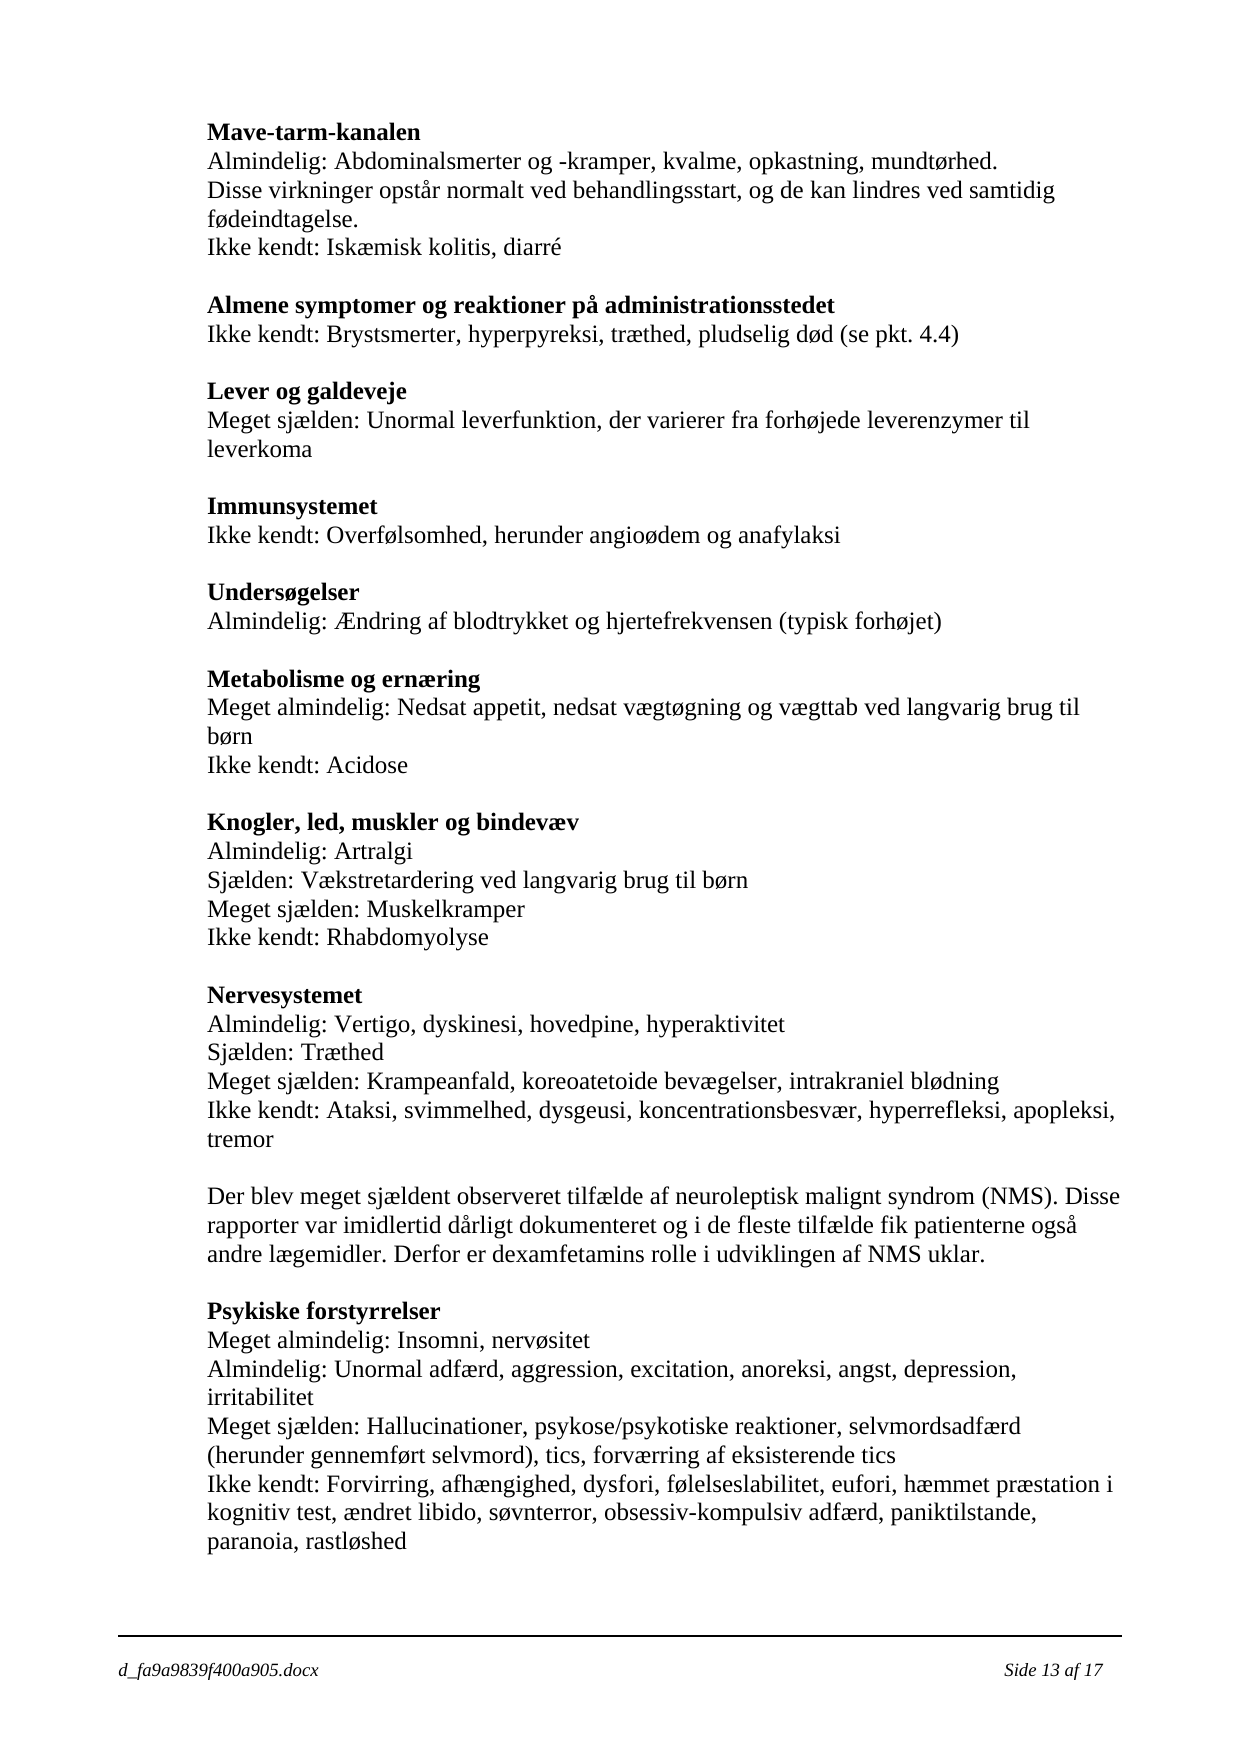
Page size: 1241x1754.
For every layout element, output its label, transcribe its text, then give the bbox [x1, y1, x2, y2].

text Ikke kendt: Iskæmisk kolitis, diarré [207, 232, 1122, 261]
text Metabolisme og ernæring [207, 664, 1122, 692]
text Almene symptomer og reaktioner på administrationsstedet [207, 290, 1122, 319]
text Mave-tarm-kanalen [207, 117, 1122, 146]
text Almindelig: Abdominalsmerter og -kramper, kvalme, opkastning, mundtørhed. [207, 146, 1122, 175]
text Ikke kendt: Rhabdomyolyse [207, 922, 1122, 951]
text Psykiske forstyrrelser [207, 1296, 1122, 1325]
text Ikke kendt: Acidose [207, 750, 1122, 779]
text Meget sjælden: Krampeanfald, koreoatetoide bevægelser, intrakraniel blødning [207, 1066, 1122, 1095]
text Ikke kendt: Ataksi, svimmelhed, dysgeusi, koncentrationsbesvær, hyperrefleksi, apopleksi, tremor [207, 1095, 1122, 1152]
text Almindelig: Unormal adfærd, aggression, excitation, anoreksi, angst, depression, irritabilitet [207, 1354, 1122, 1411]
text Immunsystemet [207, 491, 1122, 520]
text Meget sjælden: Hallucinationer, psykose/psykotiske reaktioner, selvmordsadfærd (herunder gennemført selvmord), tics, forværring af eksisterende tics [207, 1411, 1122, 1469]
text Meget almindelig: Insomni, nervøsitet [207, 1325, 1122, 1354]
text Knogler, led, muskler og bindevæv [207, 807, 1122, 836]
text Almindelig: Ændring af blodtrykket og hjertefrekvensen (typisk forhøjet) [207, 606, 1122, 635]
text Lever og galdeveje [207, 376, 1122, 405]
text Ikke kendt: Forvirring, afhængighed, dysfori, følelseslabilitet, eufori, hæmmet præstation i kognitiv test, ændret libido, søvnterror, obsessiv-kompulsiv adfærd, paniktilstande, paranoia, rastløshed [207, 1469, 1122, 1555]
text Undersøgelser [207, 577, 1122, 606]
text Der blev meget sjældent observeret tilfælde af neuroleptisk malignt syndrom (NMS). Disse rapporter var imidlertid dårligt dokumenteret og i de fleste tilfælde fik patienterne også andre lægemidler. Derfor er dexamfetamins rolle i udviklingen af NMS uklar. [207, 1181, 1122, 1267]
text Almindelig: Vertigo, dyskinesi, hovedpine, hyperaktivitet [207, 1009, 1122, 1037]
text Disse virkninger opstår normalt ved behandlingsstart, og de kan lindres ved samtidig fødeindtagelse. [207, 175, 1122, 232]
text Meget sjælden: Muskelkramper [207, 894, 1122, 922]
text Almindelig: Artralgi [207, 836, 1122, 865]
text Nervesystemet [207, 980, 1122, 1009]
text Sjælden: Vækstretardering ved langvarig brug til børn [207, 865, 1122, 894]
text Meget sjælden: Unormal leverfunktion, der varierer fra forhøjede leverenzymer til leverkoma [207, 405, 1122, 462]
text Sjælden: Træthed [207, 1037, 1122, 1066]
text Meget almindelig: Nedsat appetit, nedsat vægtøgning og vægttab ved langvarig brug til børn [207, 692, 1122, 750]
text Ikke kendt: Brystsmerter, hyperpyreksi, træthed, pludselig død (se pkt. 4.4) [207, 319, 1122, 347]
text Ikke kendt: Overfølsomhed, herunder angioødem og anafylaksi [207, 520, 1122, 549]
